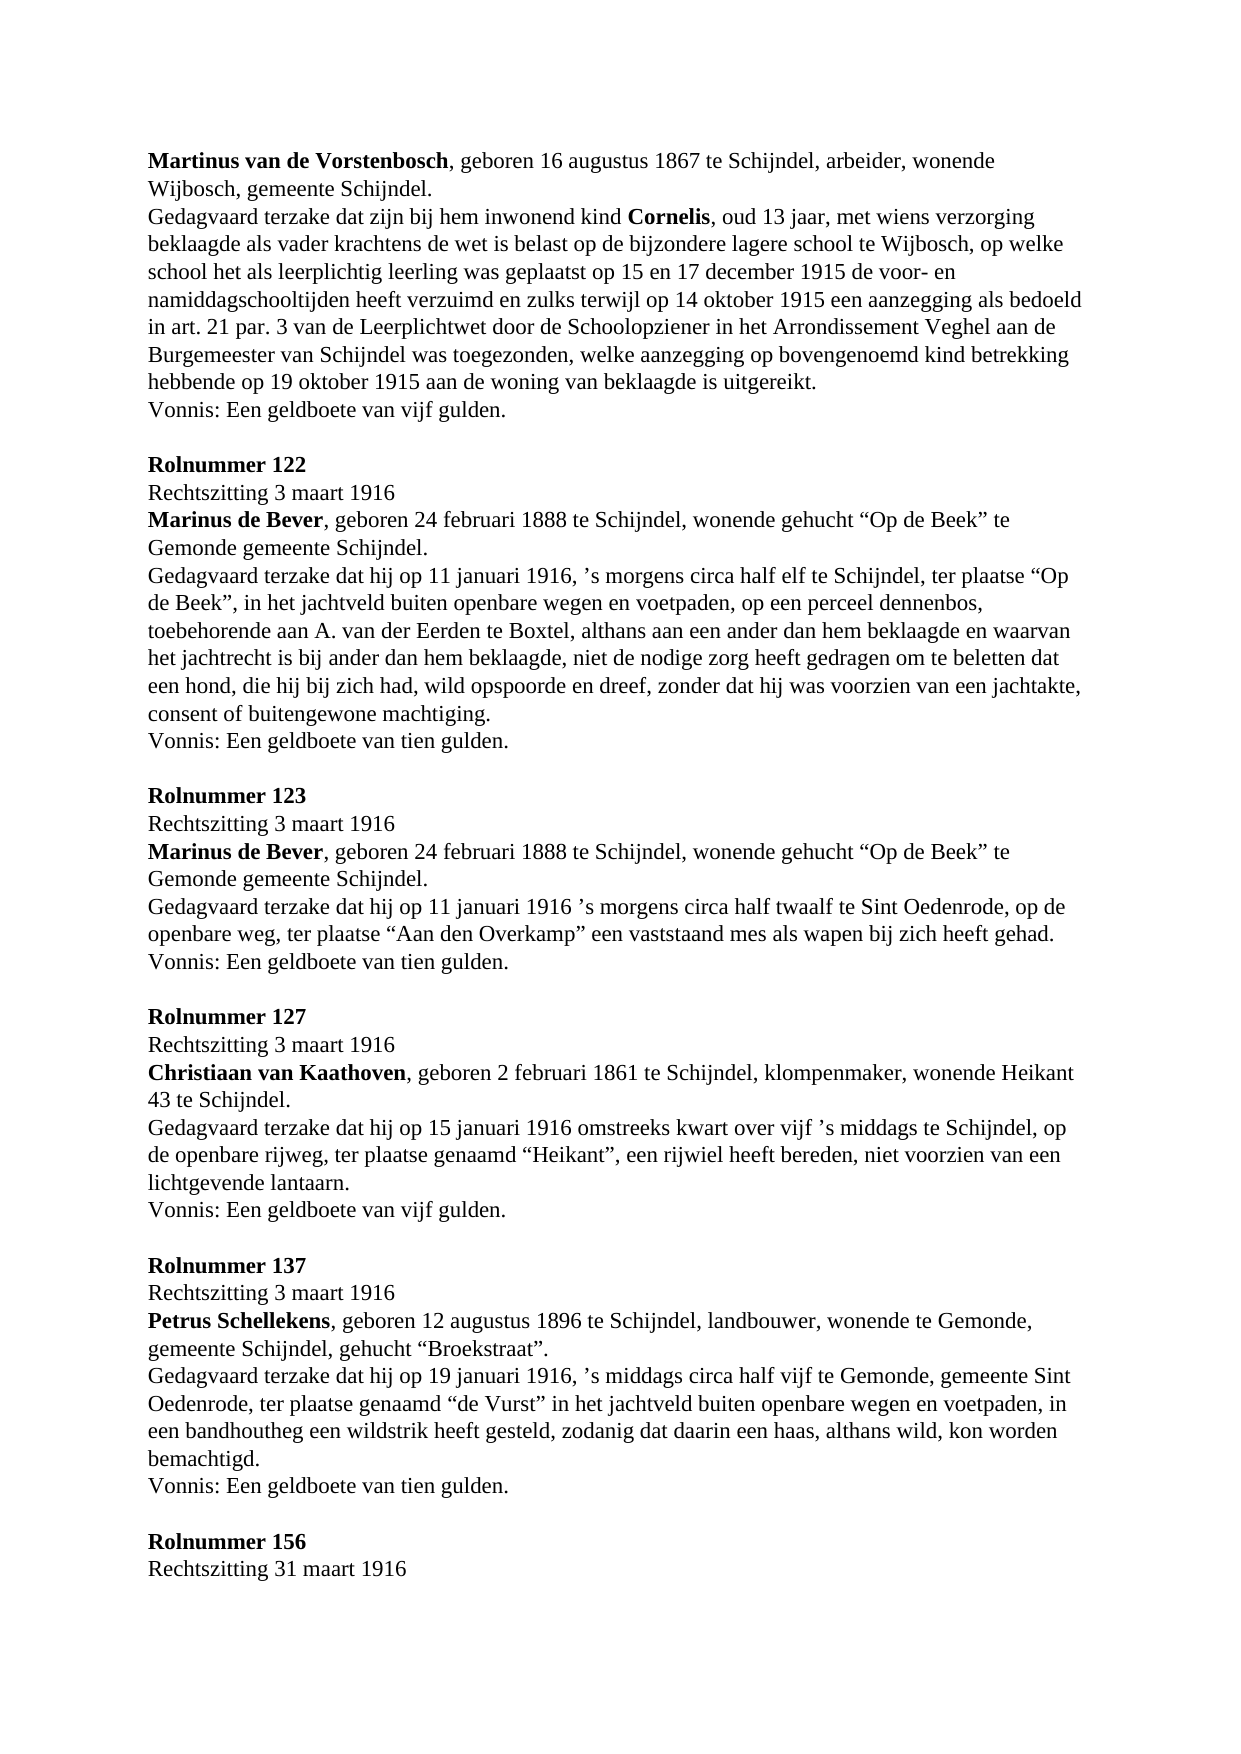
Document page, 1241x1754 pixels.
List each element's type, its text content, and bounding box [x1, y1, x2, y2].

text Gedagvaard terzake dat zijn bij hem inwonend kind Cornelis, oud 13 jaar, met wiens verzorging beklaagde als vader krachtens de wet is belast op de bijzondere lagere school te Wijbosch, op welke school het als leerplichtig leerling was geplaatst op 15 en 17 december 1915 de voor- en namiddagschooltijden heeft verzuimd en zulks terwijl op 14 oktober 1915 een aanzegging als bedoeld in art. 21 par. 3 van de Leerplichtwet door de Schoolopziener in het Arrondissement Veghel aan de Burgemeester van Schijndel was toegezonden, welke aanzegging op bovengenoemd kind betrekking hebbende op 19 oktober 1915 aan de woning van beklaagde is uitgereikt. [148, 203, 1093, 395]
text Vonnis: Een geldboete van tien gulden. [148, 948, 1093, 974]
text Petrus Schellekens, geboren 12 augustus 1896 te Schijndel, landbouwer, wonende te Gemonde, gemeente Schijndel, gehucht “Broekstraat”. [148, 1307, 1093, 1361]
text Rolnummer 123 [148, 782, 1093, 809]
text Marinus de Bever, geboren 24 februari 1888 te Schijndel, wonende gehucht “Op de Beek” te Gemonde gemeente Schijndel. [148, 506, 1093, 560]
text Martinus van de Vorstenbosch, geboren 16 augustus 1867 te Schijndel, arbeider, wonende Wijbosch, gemeente Schijndel. [148, 148, 1093, 202]
text Marinus de Bever, geboren 24 februari 1888 te Schijndel, wonende gehucht “Op de Beek” te Gemonde gemeente Schijndel. [148, 838, 1093, 892]
text Rolnummer 127 [148, 1003, 1093, 1030]
text Rechtszitting 3 maart 1916 [148, 810, 1093, 836]
text Vonnis: Een geldboete van vijf gulden. [148, 396, 1093, 422]
text Vonnis: Een geldboete van tien gulden. [148, 1473, 1093, 1499]
text Rechtszitting 3 maart 1916 [148, 479, 1093, 505]
text Gedagvaard terzake dat hij op 11 januari 1916, ’s morgens circa half elf te Schijndel, ter plaatse “Op de Beek”, in het jachtveld buiten openbare wegen en voetpaden, op een perceel dennenbos, toebehorende aan A. van der Eerden te Boxtel, althans aan een ander dan hem beklaagde en waarvan het jachtrecht is bij ander dan hem beklaagde, niet de nodige zorg heeft gedragen om te beletten dat een hond, die hij bij zich had, wild opspoorde en dreef, zonder dat hij was voorzien van een jachtakte, consent of buitengewone machtiging. [148, 562, 1093, 726]
text Gedagvaard terzake dat hij op 15 januari 1916 omstreeks kwart over vijf ’s middags te Schijndel, op de openbare rijweg, ter plaatse genaamd “Heikant”, een rijwiel heeft bereden, niet voorzien van een lichtgevende lantaarn. [148, 1114, 1093, 1195]
text Rolnummer 122 [148, 451, 1093, 478]
text Rolnummer 156 [148, 1528, 1093, 1554]
text Rechtszitting 3 maart 1916 [148, 1279, 1093, 1306]
text Gedagvaard terzake dat hij op 19 januari 1916, ’s middags circa half vijf te Gemonde, gemeente Sint Oedenrode, ter plaatse genaamd “de Vurst” in het jachtveld buiten openbare wegen en voetpaden, in een bandhoutheg een wildstrik heeft gesteld, zodanig dat daarin een haas, althans wild, kon worden bemachtigd. [148, 1362, 1093, 1471]
text Rechtszitting 31 maart 1916 [148, 1555, 1093, 1582]
text Rechtszitting 3 maart 1916 [148, 1031, 1093, 1057]
text Rolnummer 137 [148, 1252, 1093, 1278]
text Gedagvaard terzake dat hij op 11 januari 1916 ’s morgens circa half twaalf te Sint Oedenrode, op de openbare weg, ter plaatse “Aan den Overkamp” een vaststaand mes als wapen bij zich heeft gehad. [148, 893, 1093, 947]
text Vonnis: Een geldboete van vijf gulden. [148, 1197, 1093, 1223]
text Christiaan van Kaathoven, geboren 2 februari 1861 te Schijndel, klompenmaker, wonende Heikant 43 te Schijndel. [148, 1058, 1093, 1112]
text Vonnis: Een geldboete van tien gulden. [148, 727, 1093, 754]
